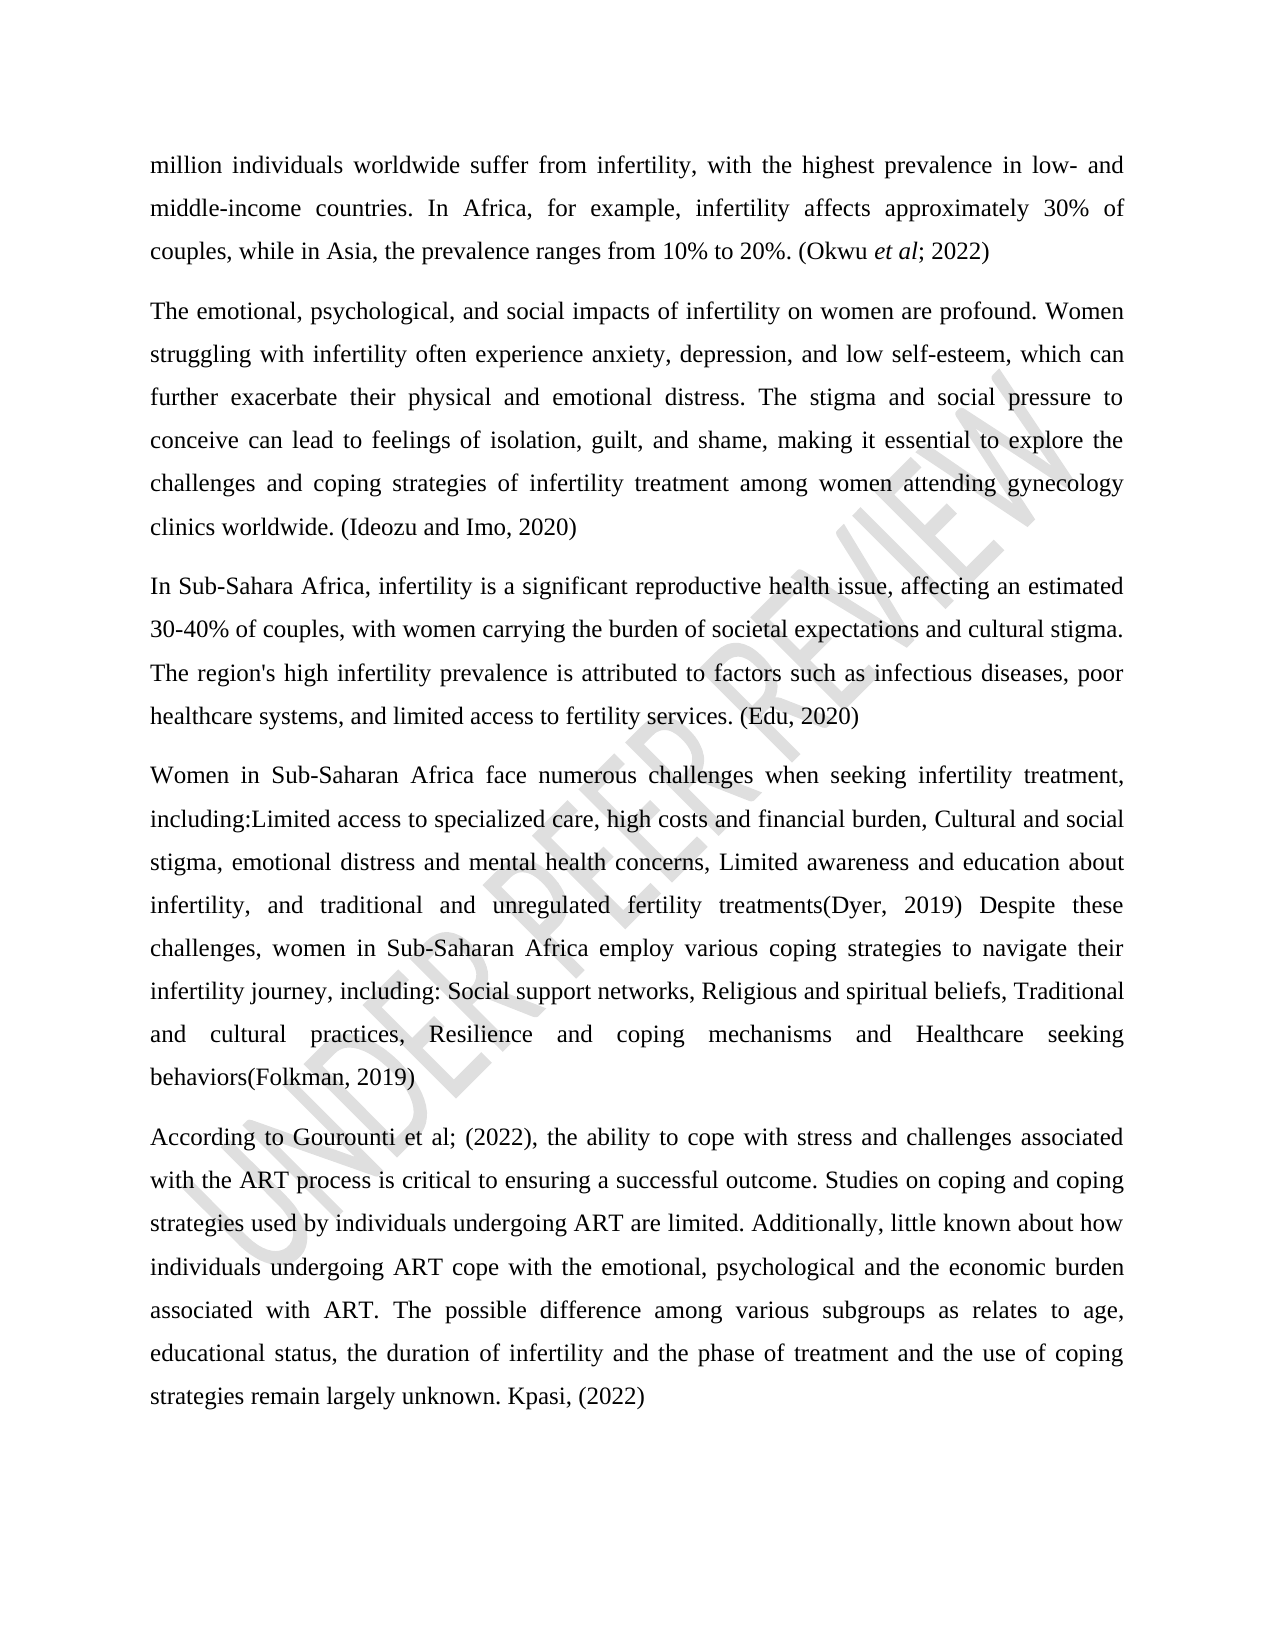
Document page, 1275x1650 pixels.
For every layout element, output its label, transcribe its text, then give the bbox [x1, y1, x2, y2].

text Women in Sub-Saharan Africa face numerous challenges when seeking infertility treatment, including:Limited access to specialized care, high costs and financial burden, Cultural and social stigma, emotional distress and mental health concerns, Limited awareness and education about infertility, and traditional and unregulated fertility treatments(Dyer, 2019) Despite these challenges, women in Sub-Saharan Africa employ various coping strategies to navigate their infertility journey, including: Social support networks, Religious and spiritual beliefs, Traditional and cultural practices, Resilience and coping mechanisms and Healthcare seeking behaviors(Folkman, 2019) [150, 761, 1125, 1091]
text According to Gourounti et al; (2022), the ability to cope with stress and challenges associated with the ART process is critical to ensuring a successful outcome. Studies on coping and coping strategies used by individuals undergoing ART are limited. Additionally, little known about how individuals undergoing ART cope with the emotional, psychological and the economic burden associated with ART. The possible difference among various subgroups as relates to age, educational status, the duration of infertility and the phase of treatment and the use of coping strategies remain largely unknown. Kpasi, (2022) [150, 1122, 1125, 1410]
text In Sub-Sahara Africa, infertility is a significant reproductive health issue, affecting an estimated 30-40% of couples, with women carrying the burden of societal expectations and cultural stigma. The region's high infertility prevalence is attributed to factors such as infectious diseases, poor healthcare systems, and limited access to fertility services. (Edu, 2020) [150, 571, 1125, 729]
text The emotional, psychological, and social impacts of infertility on women are profound. Women struggling with infertility often experience anxiety, depression, and low self-esteem, which can further exacerbate their physical and emotional distress. The stigma and social pressure to conceive can lead to feelings of isolation, guilt, and shame, making it essential to explore the challenges and coping strategies of infertility treatment among women attending gynecology clinics worldwide. (Ideozu and Imo, 2020) [150, 296, 1125, 540]
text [150, 150, 1125, 265]
